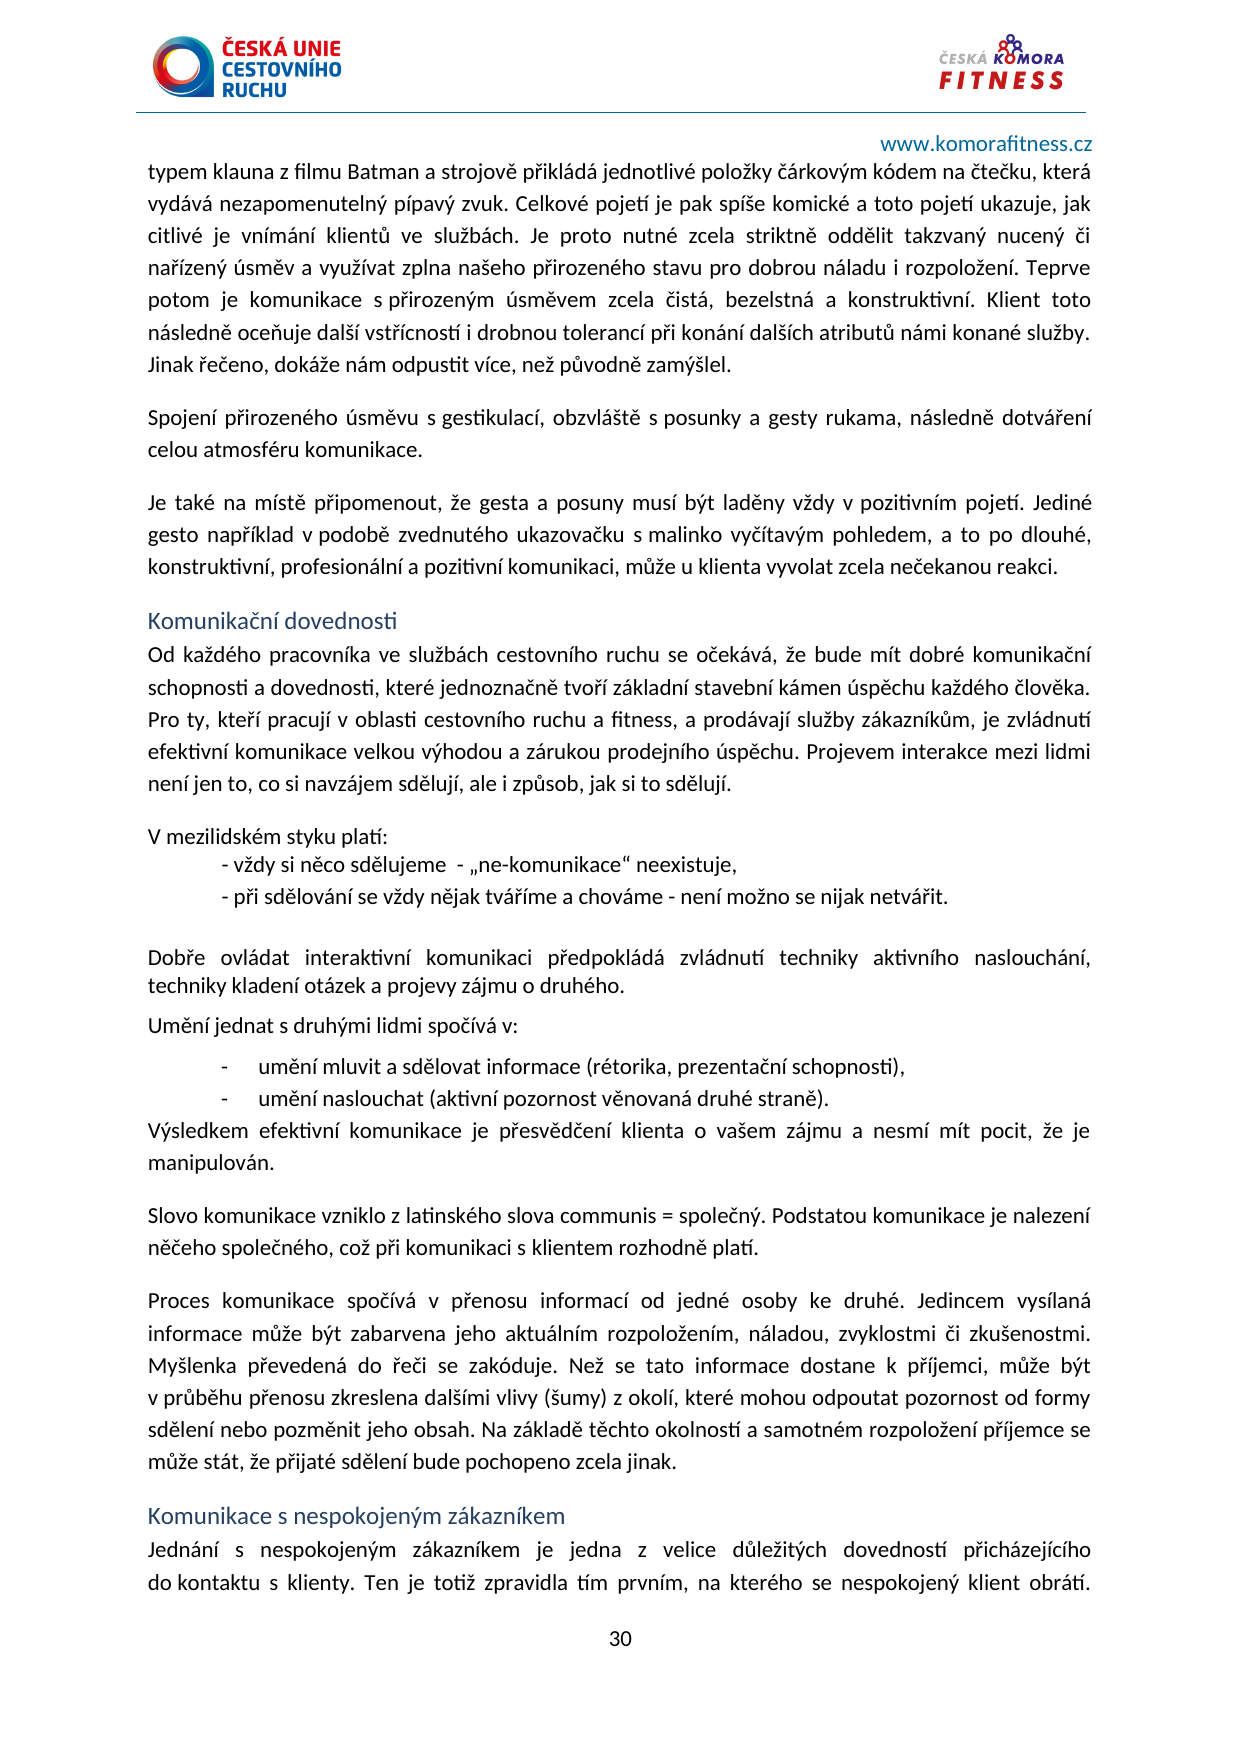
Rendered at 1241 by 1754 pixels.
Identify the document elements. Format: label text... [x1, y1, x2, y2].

subtitle Komunikační dovednosti [148, 606, 1093, 636]
text Spojení přirozeného úsměvu s gestikulací, obzvláště s posunky a gesty rukama, následně dotváření celou atmosféru komunikace. [148, 403, 1093, 463]
text Proces komunikace spočívá v přenosu informací od jedné osoby ke druhé. Jedincem vysílaná informace může být zabarvena jeho aktuálním rozpoložením, náladou, zvyklostmi či zkušenostmi. Myšlenka převedená do řeči se zakóduje. Než se tato informace dostane k příjemci, může být v průběhu přenosu zkreslena dalšími vlivy (šumy) z okolí, které mohou odpoutat pozornost od formy sdělení nebo pozměnit jeho obsah. Na základě těchto okolností a samotném rozpoložení příjemce se může stát, že přijaté sdělení bude pochopeno zcela jinak. [148, 1287, 1093, 1476]
text Umění jednat s druhými lidmi spočívá v: [148, 1011, 1093, 1039]
text Je také na místě připomenout, že gesta a posuny musí být laděny vždy v pozitivním pojetí. Jediné gesto například v podobě zvednutého ukazovačku s malinko vyčítavým pohledem, a to po dlouhé, konstruktivní, profesionální a pozitivní komunikaci, může u klienta vyvolat zcela nečekanou reakci. [148, 488, 1093, 581]
text Dobře ovládat interaktivní komunikaci předpokládá zvládnutí techniky aktivního naslouchání, techniky kladení otázek a projevy zájmu o druhého. [148, 943, 1093, 999]
text - při sdělování se vždy nějak tváříme a chováme - není možno se nijak netvářit. [148, 882, 1093, 911]
subtitle Komunikace s nespokojeným zákazníkem [148, 1501, 1093, 1531]
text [148, 1536, 1093, 1596]
text - vždy si něco sdělujeme - „ne-komunikace“ neexistuje, [148, 850, 1093, 878]
text Od každého pracovníka ve službách cestovního ruchu se očekává, že bude mít dobré komunikační schopnosti a dovednosti, které jednoznačně tvoří základní stavební kámen úspěchu každého člověka. Pro ty, kteří pracují v oblasti cestovního ruchu a fitness, a prodávají služby zákazníkům, je zvládnutí efektivní komunikace velkou výhodou a zárukou prodejního úspěchu. Projevem interakce mezi lidmi není jen to, co si navzájem sdělují, ale i způsob, jak si to sdělují. [148, 641, 1093, 797]
text V mezilidském styku platí: [148, 822, 1093, 850]
picture [915, 18, 1087, 109]
picture [142, 26, 350, 107]
list umění naslouchat (aktivní pozornost věnovaná druhé straně). [221, 1084, 1093, 1112]
text Slovo komunikace vzniklo z latinského slova communis = společný. Podstatou komunikace je nalezení něčeho společného, což při komunikaci s klientem rozhodně platí. [148, 1201, 1093, 1262]
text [148, 157, 1093, 378]
text Výsledkem efektivní komunikace je přesvědčení klienta o vašem zájmu a nesmí mít pocit, že je manipulován. [148, 1116, 1093, 1176]
list umění mluvit a sdělovat informace (rétorika, prezentační schopnosti), [221, 1052, 1093, 1080]
